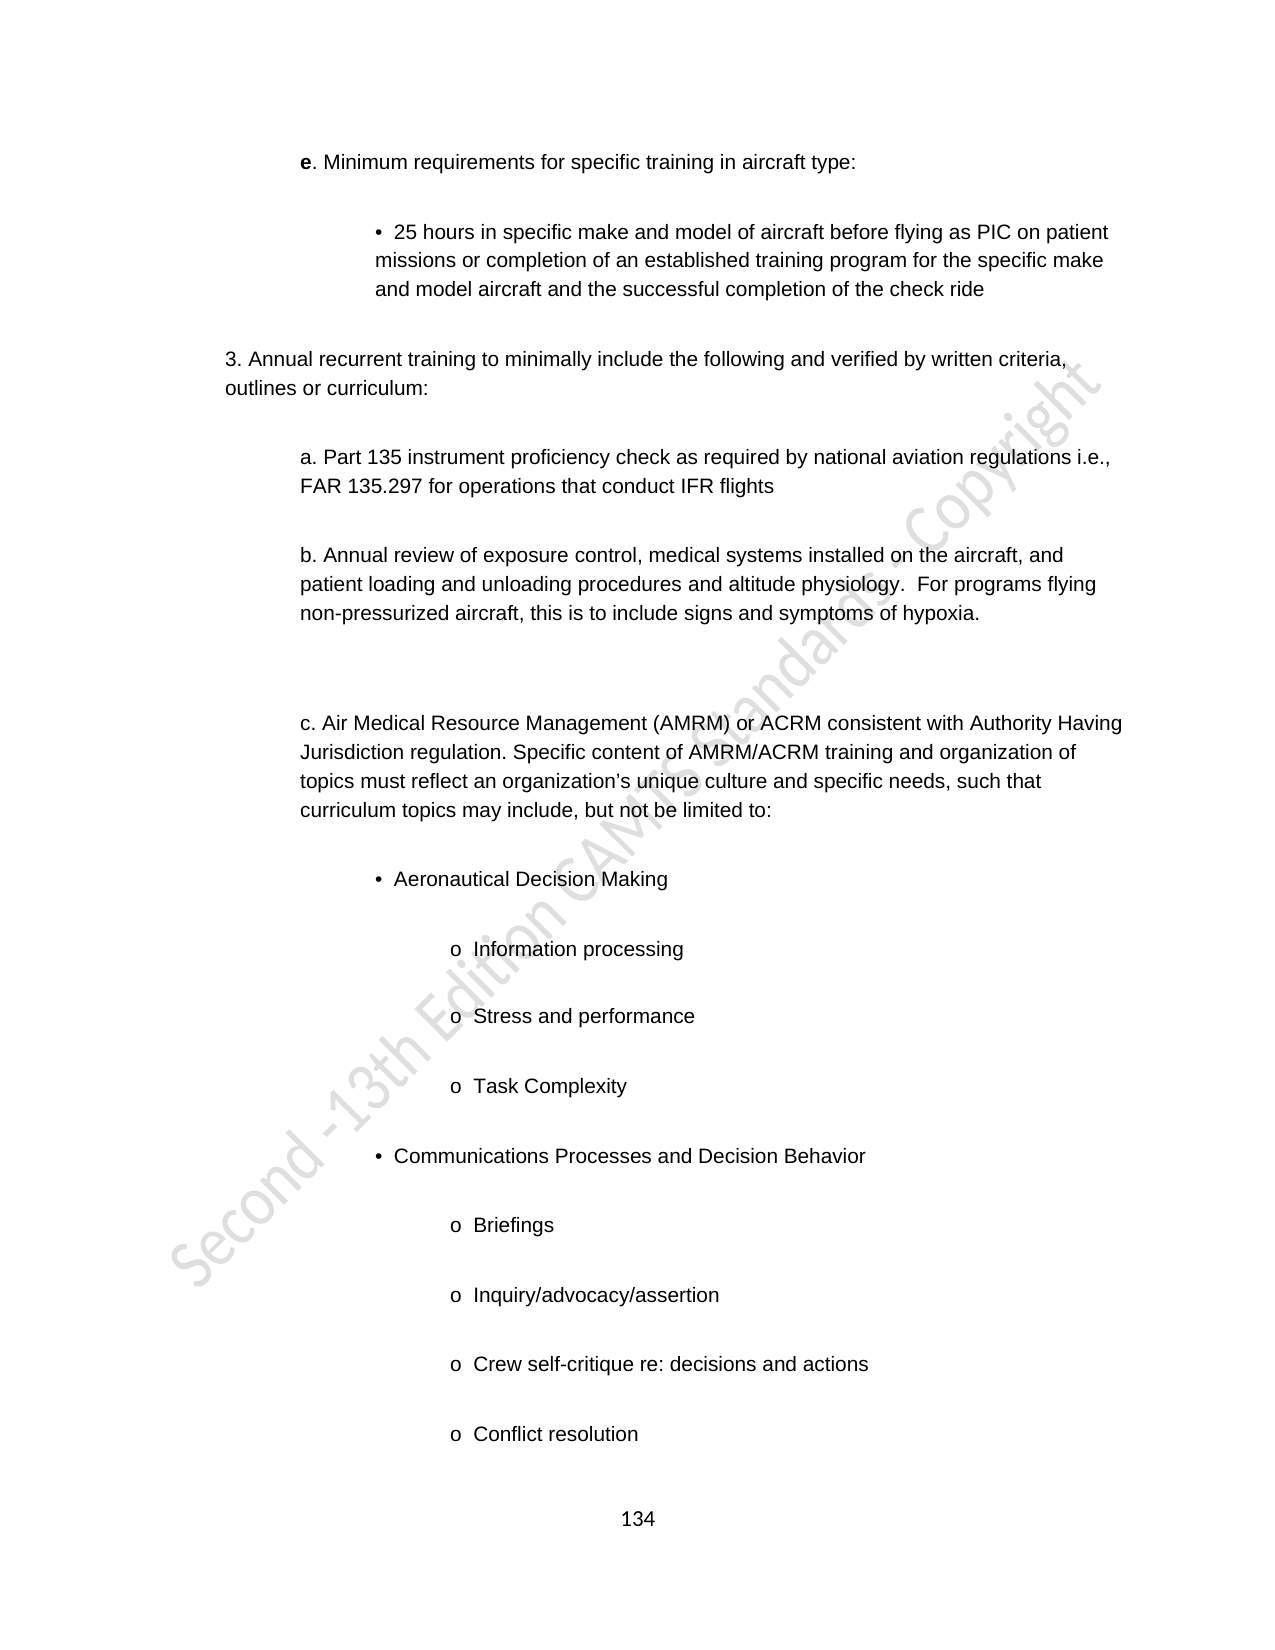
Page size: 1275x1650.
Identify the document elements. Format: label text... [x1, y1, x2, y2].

text b. Annual review of exposure control, medical systems installed on the aircraft, and patient loading and unloading procedures and altitude physiology. For programs flying non-pressurized aircraft, this is to include signs and symptoms of hypoxia. [300, 543, 1125, 625]
text o Crew self-critique re: decisions and actions [450, 1352, 1125, 1376]
text 3. Annual recurrent training to minimally include the following and verified by written criteria, outlines or curriculum: [225, 347, 1125, 399]
text o Task Complexity [450, 1074, 1125, 1098]
text a. Part 135 instrument proficiency check as required by national aviation regulations i.e., [300, 445, 1125, 469]
text o Information processing [450, 937, 1125, 961]
text o Inquiry/advocacy/assertion [450, 1283, 1125, 1307]
text e. Minimum requirements for specific training in aircraft type: [300, 150, 1125, 174]
text o Stress and performance [450, 1004, 1125, 1028]
text • Communications Processes and Decision Behavior [375, 1143, 1125, 1167]
text c. Air Medical Resource Management (AMRM) or ACRM consistent with Authority Having Jurisdiction regulation. Specific content of AMRM/ACRM training and organization of topics must reflect an organization’s unique culture and specific needs, such that curriculum topics may include, but not be limited to: [300, 711, 1125, 821]
text o Briefings [450, 1213, 1125, 1237]
text • Aeronautical Decision Making [375, 867, 1125, 891]
text o Conflict resolution [450, 1422, 1125, 1446]
text • 25 hours in specific make and model of aircraft before flying as PIC on patient missions or completion of an established training program for the specific make and model aircraft and the successful completion of the check ride [375, 219, 1125, 301]
text FAR 135.297 for operations that conduct IFR flights [300, 474, 1125, 498]
